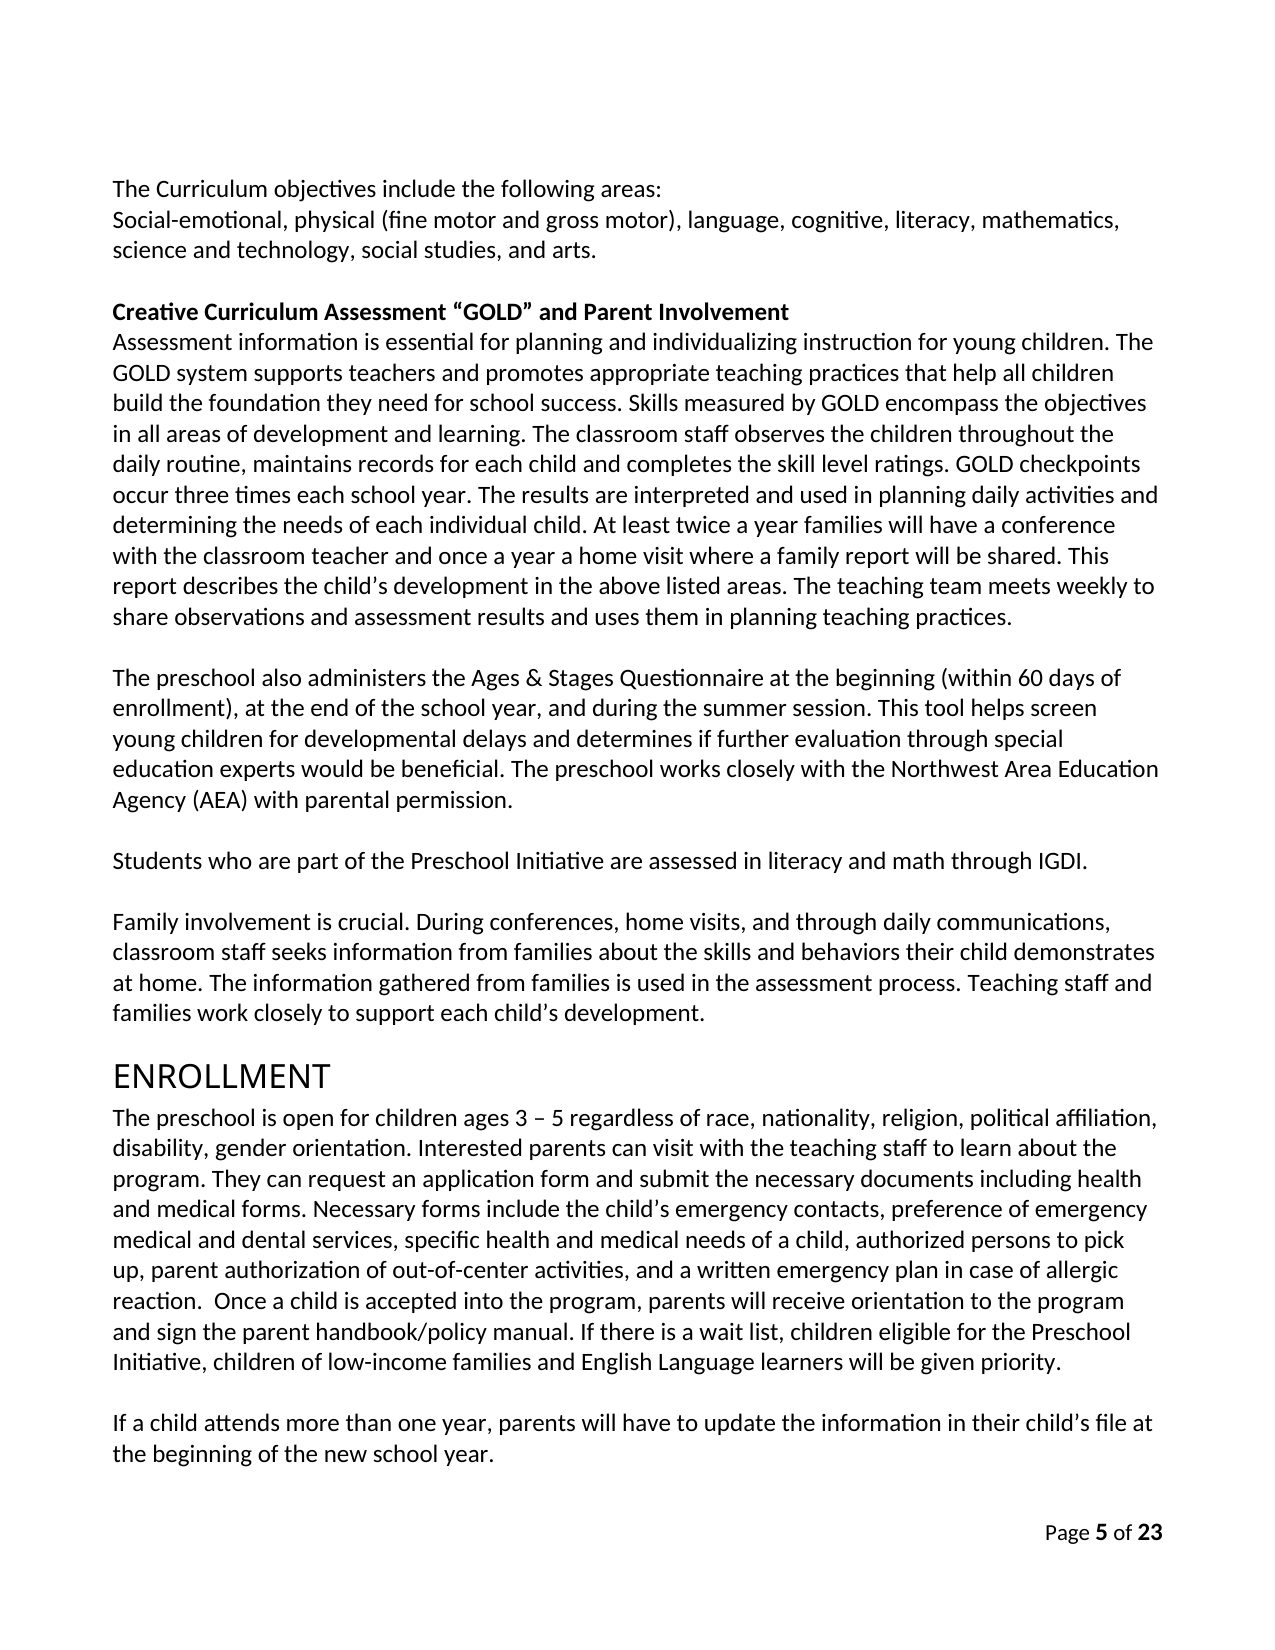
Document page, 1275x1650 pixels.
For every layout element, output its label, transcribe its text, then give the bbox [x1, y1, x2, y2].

text If a child attends more than one year, parents will have to update the information in their child’s file at the beginning of the new school year. [112, 1407, 1162, 1468]
subtitle ENROLLMENT [112, 1053, 1162, 1098]
text Students who are part of the Preschool Initiative are assessed in literacy and math through IGDI. [112, 845, 1162, 876]
text The preschool also administers the Ages & Stages Questionnaire at the beginning (within 60 days of enrollment), at the end of the school year, and during the summer session. This tool helps screen young children for developmental delays and determines if further evaluation through special education experts would be beneficial. The preschool works closely with the Northwest Area Education Agency (AEA) with parental permission. [112, 662, 1162, 814]
text Creative Curriculum Assessment “GOLD” and Parent Involvement [112, 296, 1162, 326]
text The Curriculum objectives include the following areas: [112, 173, 1162, 204]
text Family involvement is crucial. During conferences, home visits, and through daily communications, classroom staff seeks information from families about the skills and behaviors their child demonstrates at home. The information gathered from families is used in the assessment process. Teaching staff and families work closely to support each child’s development. [112, 906, 1162, 1028]
text Assessment information is essential for planning and individualizing instruction for young children. The GOLD system supports teachers and promotes appropriate teaching practices that help all children build the foundation they need for school success. Skills measured by GOLD encompass the objectives in all areas of development and learning. The classroom staff observes the children throughout the daily routine, maintains records for each child and completes the skill level ratings. GOLD checkpoints occur three times each school year. The results are interpreted and used in planning daily activities and determining the needs of each individual child. At least twice a year families will have a conference with the classroom teacher and once a year a home visit where a family report will be shared. This report describes the child’s development in the above listed areas. The teaching team meets weekly to share observations and assessment results and uses them in planning teaching practices. [112, 326, 1162, 631]
text Social-emotional, physical (fine motor and gross motor), language, cognitive, literacy, mathematics, science and technology, social studies, and arts. [112, 204, 1162, 265]
text The preschool is open for children ages 3 – 5 regardless of race, nationality, religion, political affiliation, disability, gender orientation. Interested parents can visit with the teaching staff to learn about the program. They can request an application form and submit the necessary documents including health and medical forms. Necessary forms include the child’s emergency contacts, preference of emergency medical and dental services, specific health and medical needs of a child, authorized persons to pick up, parent authorization of out-of-center activities, and a written emergency plan in case of allergic reaction. Once a child is accepted into the program, parents will receive orientation to the program and sign the parent handbook/policy manual. If there is a wait list, children eligible for the Preschool Initiative, children of low-income families and English Language learners will be given priority. [112, 1102, 1162, 1377]
